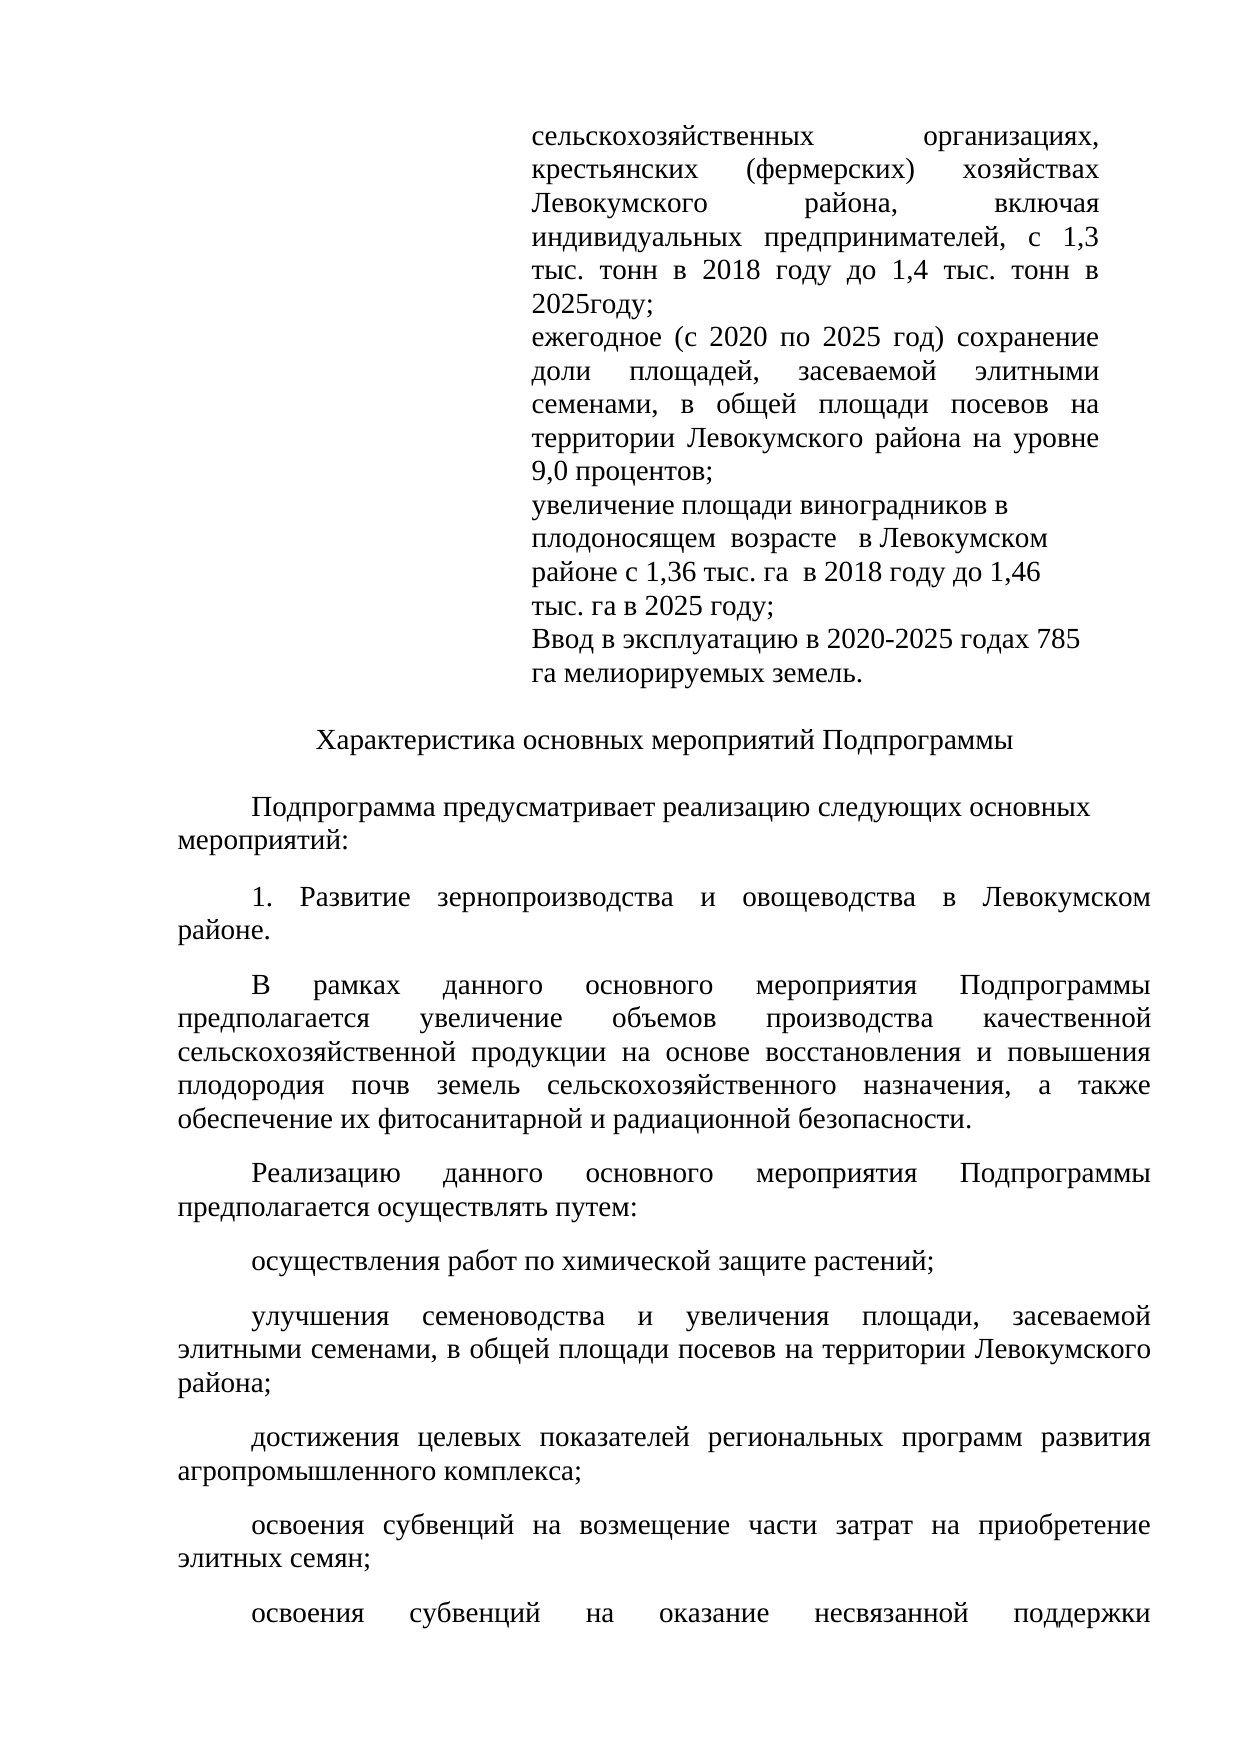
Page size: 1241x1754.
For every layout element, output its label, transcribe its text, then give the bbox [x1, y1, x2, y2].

text В рамках данного основного мероприятия Подпрограммы предполагается увеличение объемов производства качественной сельскохозяйственной продукции на основе восстановления и повышения плодородия почв земель сельскохозяйственного назначения, а также обеспечение их фитосанитарной и радиационной безопасности. [177, 967, 1152, 1134]
text осуществления работ по химической защите растений; [177, 1243, 1152, 1277]
table_cell увеличение площади виноградников в плодоносящем возрасте в Левокумском районе с 1,36 тыс. га в 2018 году до 1,46 тыс. га в 2025 году; [520, 487, 1111, 621]
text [177, 1595, 1152, 1628]
text Характеристика основных мероприятий Подпрограммы [177, 722, 1152, 755]
text улучшения семеноводства и увеличения площади, засеваемой элитными семенами, в общей площади посевов на территории Левокумского района; [177, 1298, 1152, 1398]
text 1. Развитие зернопроизводства и овощеводства в Левокумском районе. [177, 879, 1152, 946]
text освоения субвенций на возмещение части затрат на приобретение элитных семян; [177, 1507, 1152, 1574]
text достижения целевых показателей региональных программ развития агропромышленного комплекса; [177, 1419, 1152, 1486]
table_cell Ввод в эксплуатацию в 2020-2025 годах 785 га мелиорируемых земель. [520, 621, 1111, 688]
table_cell ежегодное (с 2020 по 2025 год) сохранение доли площадей, засеваемой элитными семенами, в общей площади посевов на территории Левокумского района на уровне 9,0 процентов; [520, 319, 1111, 487]
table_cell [520, 118, 1111, 319]
text Подпрограмма предусматривает реализацию следующих основных мероприятий: [177, 789, 1152, 856]
text Реализацию данного основного мероприятия Подпрограммы предполагается осуществлять путем: [177, 1155, 1152, 1222]
